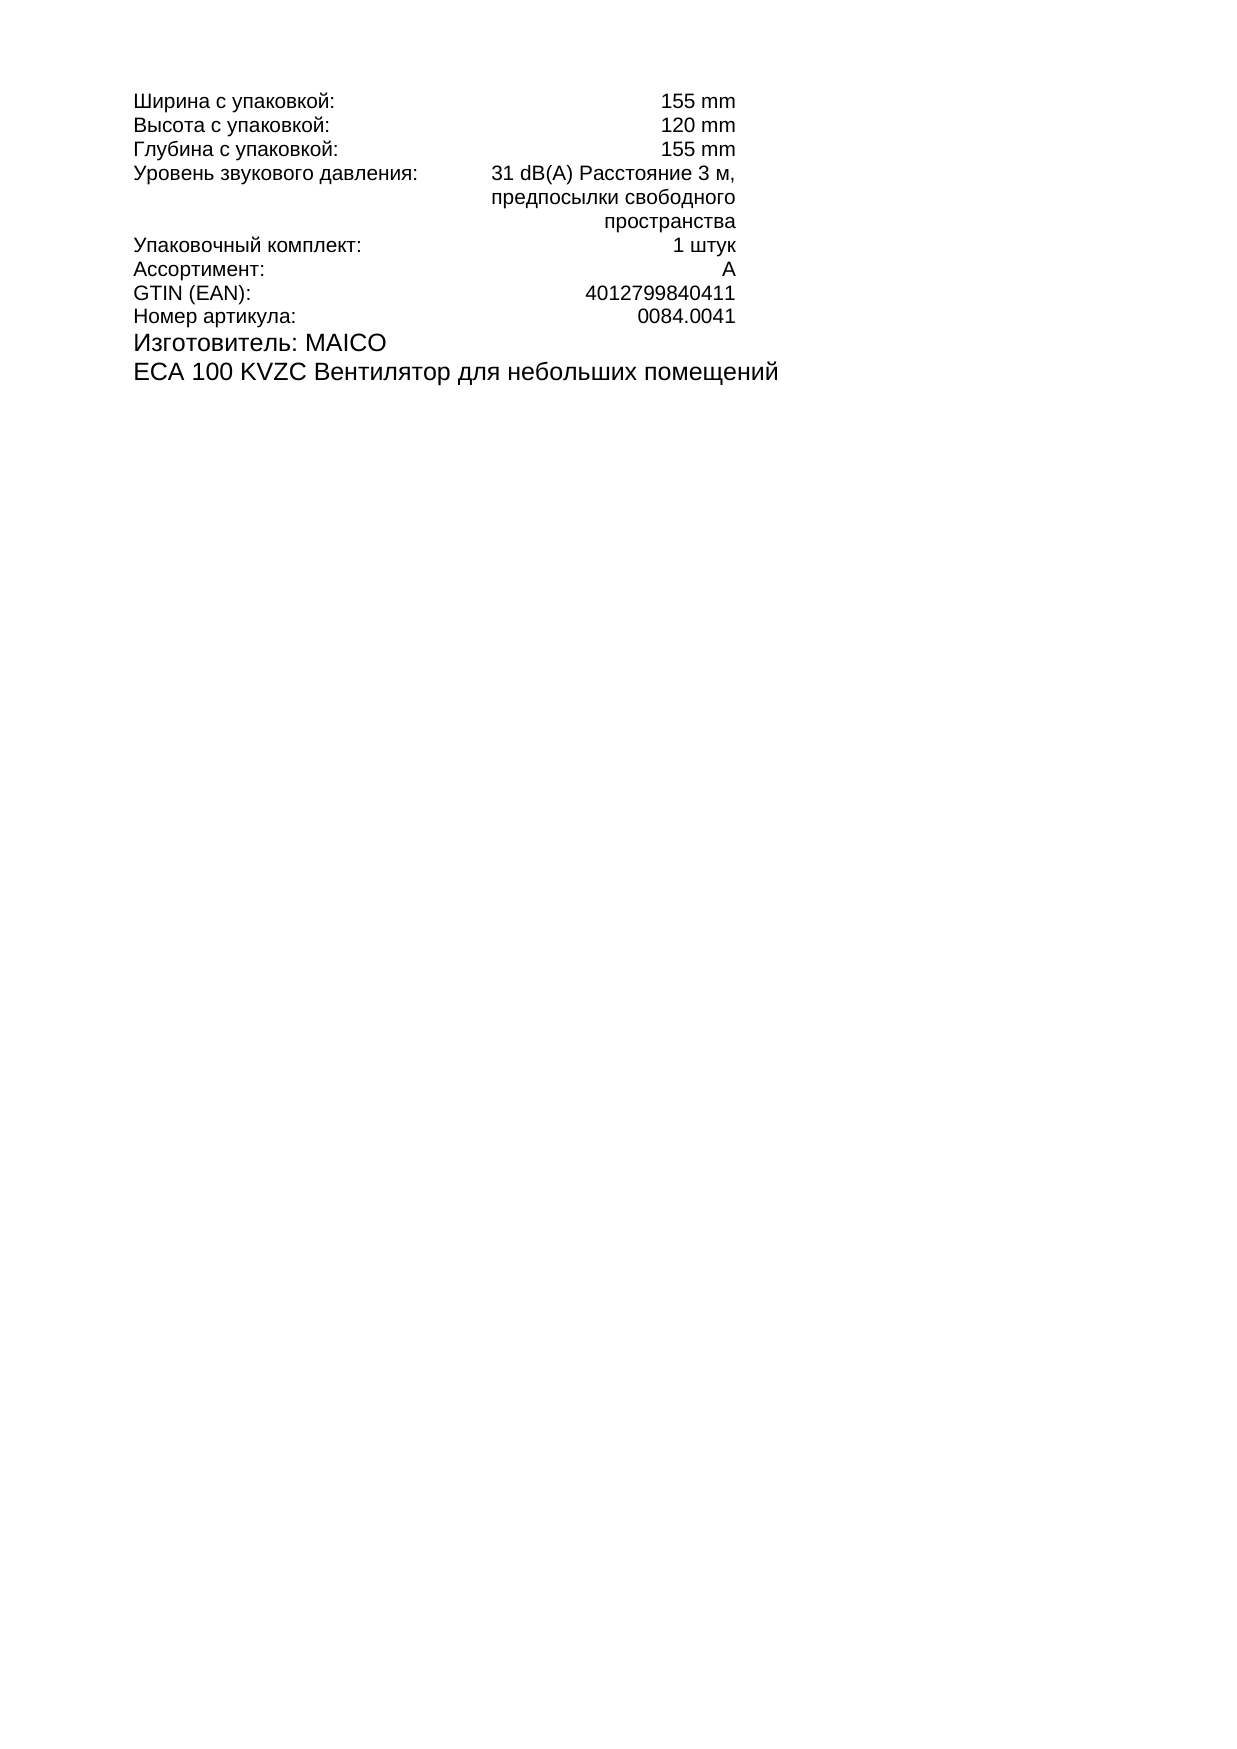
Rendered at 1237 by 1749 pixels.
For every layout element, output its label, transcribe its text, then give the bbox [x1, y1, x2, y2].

table_cell 4012799840411 [434, 280, 747, 304]
table_cell Ассортимент: [122, 256, 434, 280]
table_cell 120 mm [434, 113, 747, 137]
table_cell Упаковочный комплект: [122, 233, 434, 256]
text Изготовитель: MAICO [133, 328, 1148, 357]
table_cell Номер артикула: [122, 304, 434, 328]
table_cell GTIN (EAN): [122, 280, 434, 304]
table_cell 0084.0041 [434, 304, 747, 328]
table_cell 31 dB(A) Расстояние 3 м, предпосылки свободного пространства [434, 161, 747, 232]
text ECA 100 KVZC Вентилятор для небольших помещений [133, 357, 1148, 386]
table_cell 1 штук [434, 233, 747, 256]
table_cell 155 mm [434, 89, 747, 113]
table_cell A [434, 256, 747, 280]
table_cell Глубина с упаковкой: [122, 137, 434, 161]
table_cell 155 mm [434, 137, 747, 161]
table_cell Ширина с упаковкой: [122, 89, 434, 113]
table_cell Высота с упаковкой: [122, 113, 434, 137]
table_cell Уровень звукового давления: [122, 161, 434, 232]
